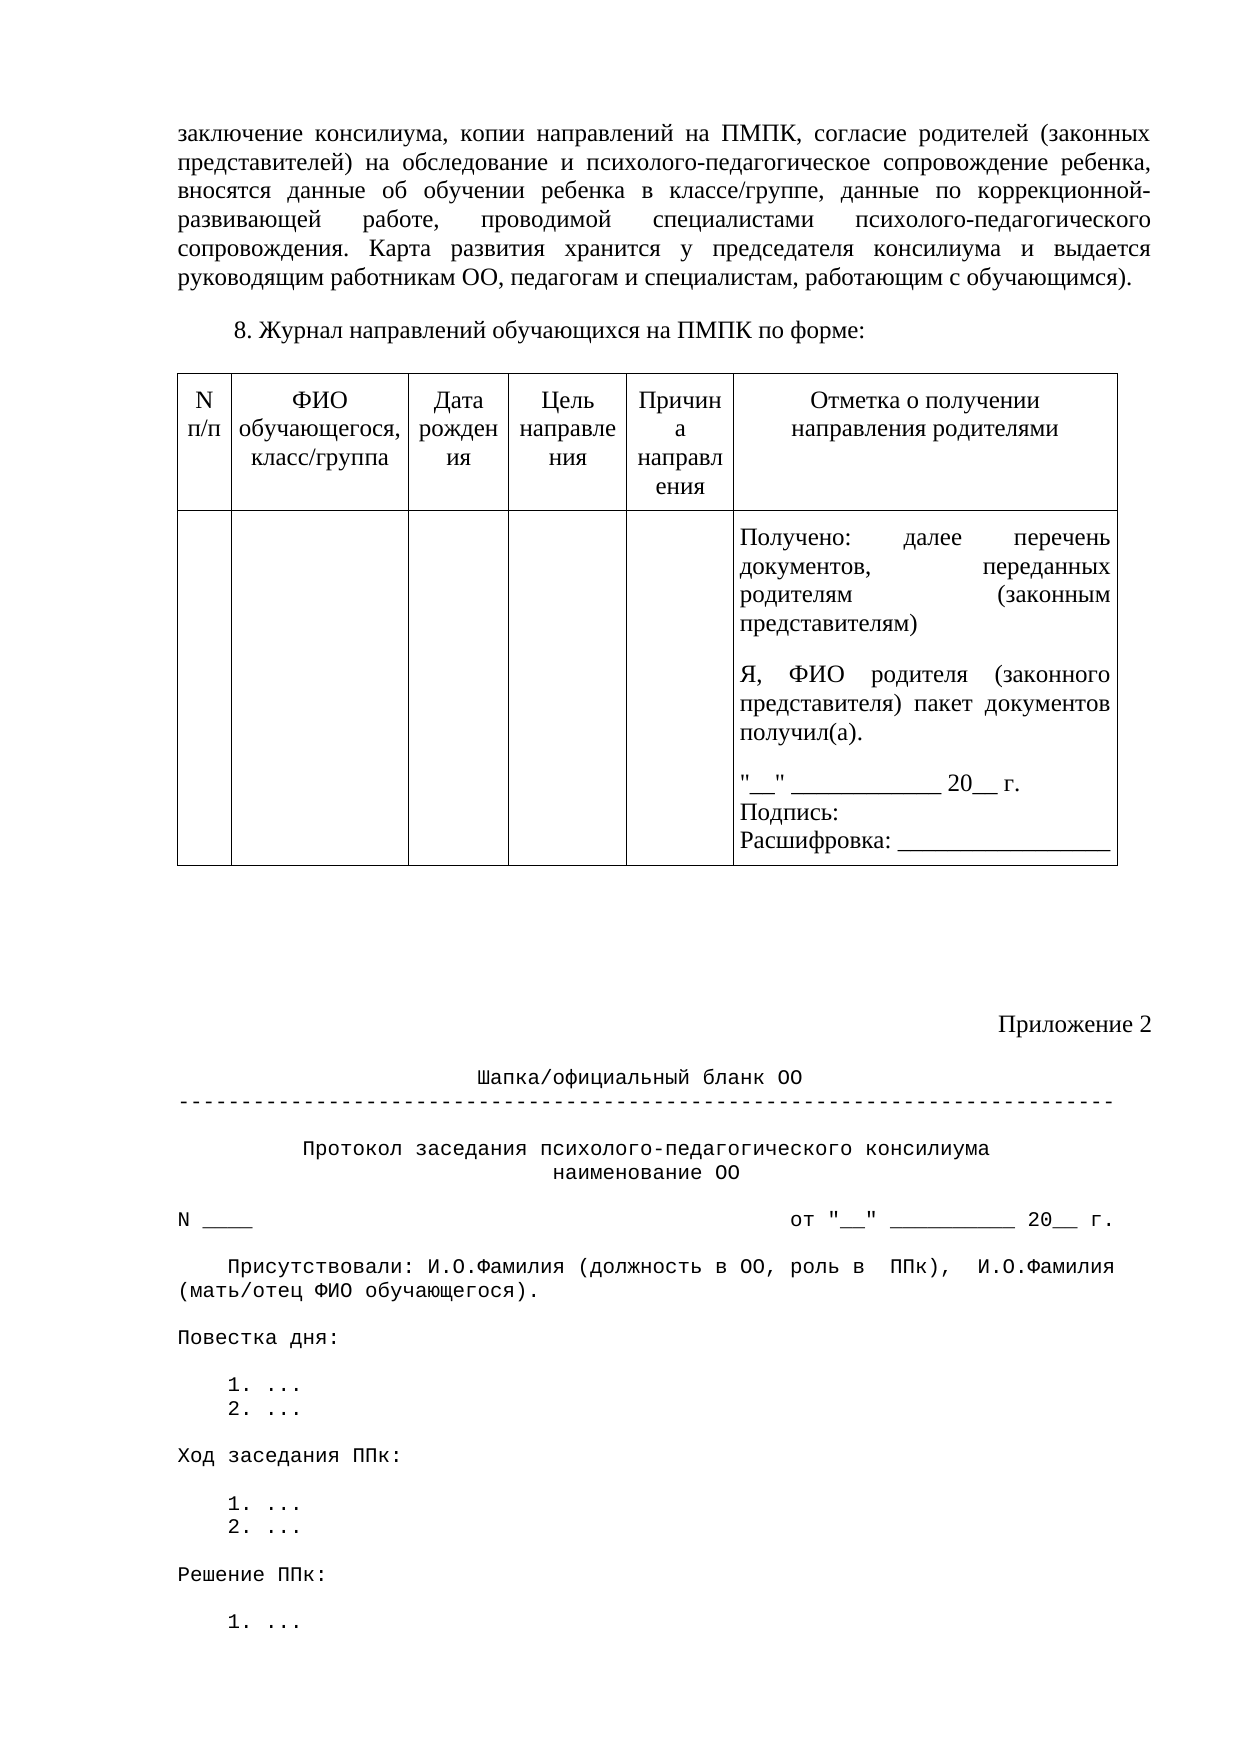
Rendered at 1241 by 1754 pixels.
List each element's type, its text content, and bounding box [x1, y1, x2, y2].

text Присутствовали: И.О.Фамилия (должность в ОО, роль в ППк), И.О.Фамилия [177, 1256, 1152, 1280]
table_cell Я, ФИО родителя (законного представителя) пакет документов получил(а). [734, 648, 1117, 756]
table_cell "__" ____________ 20__ г. Подпись: Расшифровка: _________________ [734, 756, 1117, 865]
text 1. ... [177, 1611, 1152, 1634]
text N ____ от "__" __________ 20__ г. [177, 1209, 1152, 1233]
table_cell [232, 511, 408, 865]
table_header Отметка о получении направления родителями [734, 374, 1117, 510]
table_cell Получено: далее перечень документов, переданных родителям (законным представителям) [734, 511, 1117, 648]
text --------------------------------------------------------------------------- [177, 1091, 1152, 1114]
text Протокол заседания психолого-педагогического консилиума [177, 1138, 1152, 1162]
table_cell [178, 511, 231, 865]
table_header N п/п [178, 374, 231, 510]
text 8. Журнал направлений обучающихся на ПМПК по форме: [177, 316, 1152, 344]
text 1. ... [177, 1374, 1152, 1398]
table_header Цель направления [509, 374, 626, 510]
text Повестка дня: [177, 1327, 1152, 1351]
text 2. ... [177, 1398, 1152, 1422]
table_header Дата рождения [409, 374, 508, 510]
text Ход заседания ППк: [177, 1445, 1152, 1469]
text Приложение 2 [177, 1009, 1152, 1038]
table_cell [627, 511, 733, 865]
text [177, 118, 1152, 291]
text наименование ОО [177, 1162, 1152, 1185]
text Шапка/официальный бланк ОО [177, 1067, 1152, 1091]
text 2. ... [177, 1516, 1152, 1540]
table_cell [409, 511, 508, 865]
text 1. ... [177, 1493, 1152, 1516]
text Решение ППк: [177, 1564, 1152, 1587]
text (мать/отец ФИО обучающегося). [177, 1280, 1152, 1303]
table_cell [509, 511, 626, 865]
table_header Причина направления [627, 374, 733, 510]
table_header ФИО обучающегося, класс/группа [232, 374, 408, 510]
